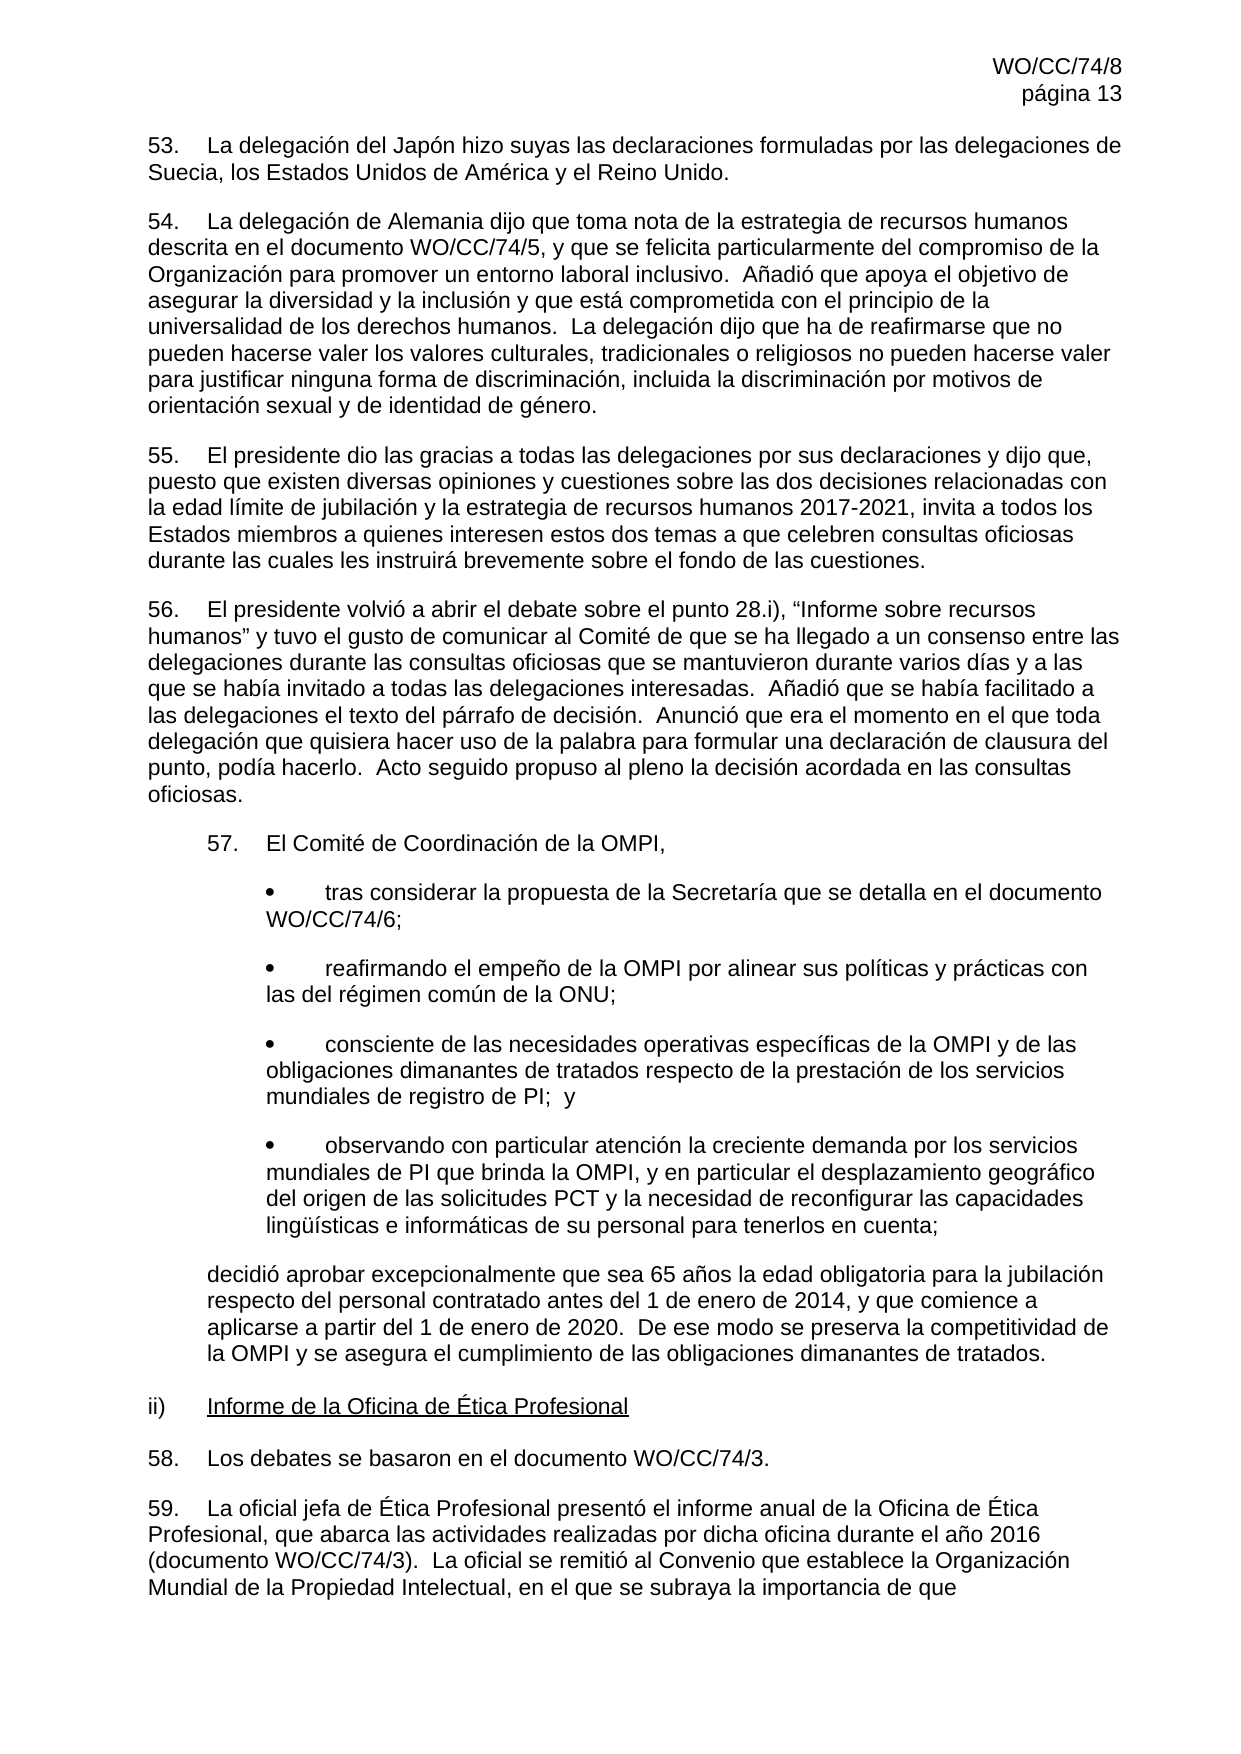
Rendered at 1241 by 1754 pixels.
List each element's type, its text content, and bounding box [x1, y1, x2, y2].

text La delegación del Japón hizo suyas las declaraciones formuladas por las delegaciones de Suecia, los Estados Unidos de América y el Reino Unido. [148, 132, 1122, 185]
list Informe de la Oficina de Ética Profesional [148, 1393, 1122, 1419]
text Los debates se basaron en el documento WO/CC/74/3. [148, 1445, 1122, 1472]
text El presidente dio las gracias a todas las delegaciones por sus declaraciones y dijo que, puesto que existen diversas opiniones y cuestiones sobre las dos decisiones relacionadas con la edad límite de jubilación y la estrategia de recursos humanos 2017-2021, invita a todos los Estados miembros a quienes interesen estos dos temas a que celebren consultas oficiosas durante las cuales les instruirá brevemente sobre el fondo de las cuestiones. [148, 442, 1122, 573]
text La delegación de Alemania dijo que toma nota de la estrategia de recursos humanos descrita en el documento WO/CC/74/5, y que se felicita particularmente del compromiso de la Organización para promover un entorno laboral inclusivo. Añadió que apoya el objetivo de asegurar la diversidad y la inclusión y que está comprometida con el principio de la universalidad de los derechos humanos. La delegación dijo que ha de reafirmarse que no pueden hacerse valer los valores culturales, tradicionales o religiosos no pueden hacerse valer para justificar ninguna forma de discriminación, incluida la discriminación por motivos de orientación sexual y de identidad de género. [148, 208, 1122, 419]
list reafirmando el empeño de la OMPI por alinear sus políticas y prácticas con las del régimen común de la ONU; [266, 955, 1122, 1008]
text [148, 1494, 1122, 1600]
list observando con particular atención la creciente demanda por los servicios mundiales de PI que brinda la OMPI, y en particular el desplazamiento geográfico del origen de las solicitudes PCT y la necesidad de reconfigurar las capacidades lingüísticas e informáticas de su personal para tenerlos en cuenta; [266, 1132, 1122, 1238]
list consciente de las necesidades operativas específicas de la OMPI y de las obligaciones dimanantes de tratados respecto de la prestación de los servicios mundiales de registro de PI; y [266, 1031, 1122, 1109]
text decidió aprobar excepcionalmente que sea 65 años la edad obligatoria para la jubilación respecto del personal contratado antes del 1 de enero de 2014, y que comience a aplicarse a partir del 1 de enero de 2020. De ese modo se preserva la competitividad de la OMPI y se asegura el cumplimiento de las obligaciones dimanantes de tratados. [207, 1261, 1122, 1366]
text El Comité de Coordinación de la OMPI, [207, 830, 1122, 856]
list tras considerar la propuesta de la Secretaría que se detalla en el documento WO/CC/74/6; [266, 879, 1122, 932]
text El presidente volvió a abrir el debate sobre el punto 28.i), “Informe sobre recursos humanos” y tuvo el gusto de comunicar al Comité de que se ha llegado a un consenso entre las delegaciones durante las consultas oficiosas que se mantuvieron durante varios días y a las que se había invitado a todas las delegaciones interesadas. Añadió que se había facilitado a las delegaciones el texto del párrafo de decisión. Anunció que era el momento en el que toda delegación que quisiera hacer uso de la palabra para formular una declaración de clausura del punto, podía hacerlo. Acto seguido propuso al pleno la decisión acordada en las consultas oficiosas. [148, 596, 1122, 807]
